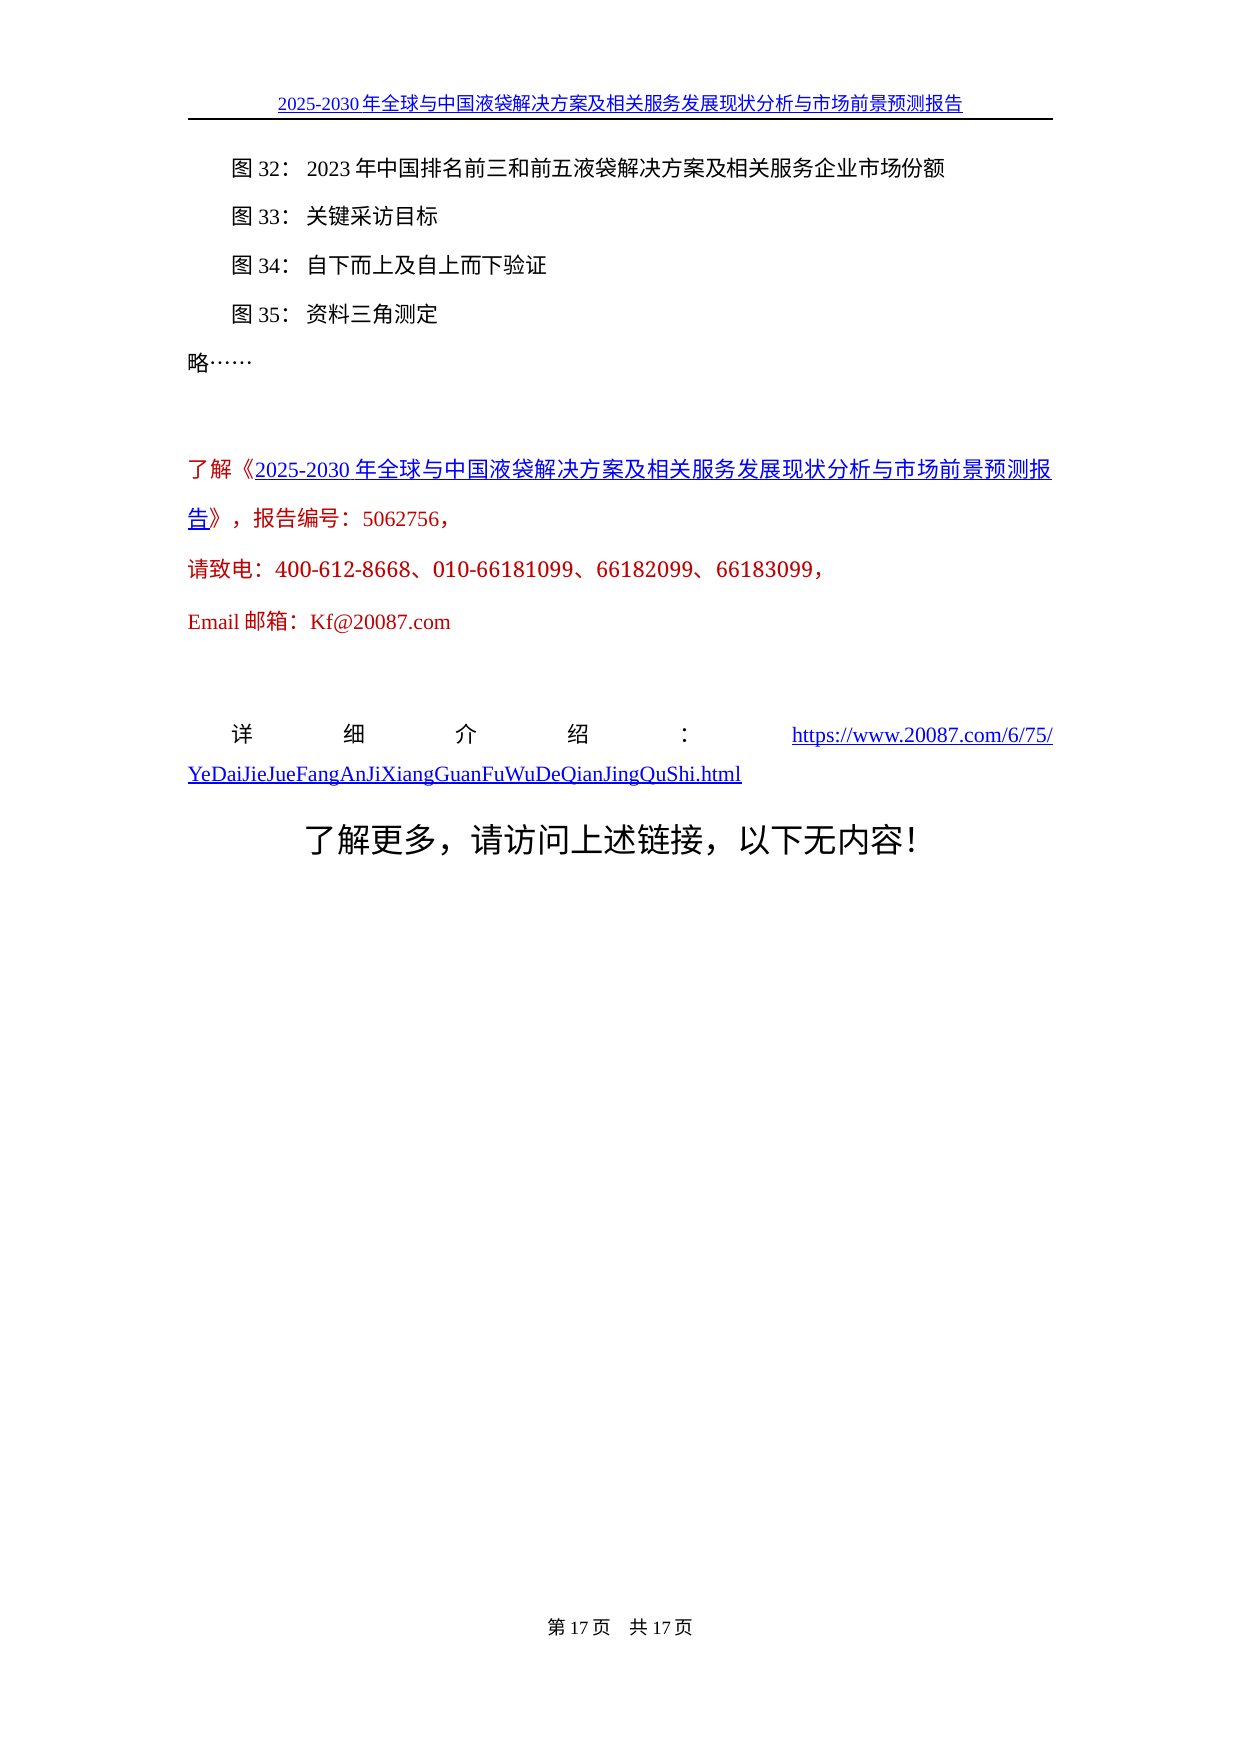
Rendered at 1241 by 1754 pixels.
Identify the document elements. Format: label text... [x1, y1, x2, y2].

text Email邮箱：Kf@20087.com [187, 603, 1053, 636]
text 请致电：400-612-8668、010-66181099、66182099、66183099， [187, 552, 1053, 584]
text 了解《2025-2030年全球与中国液袋解决方案及相关服务发展现状分析与市场前景预测报告》，报告编号：5062756， [187, 452, 1053, 533]
text 详细介绍：https://www.20087.com/6/75/YeDaiJieJueFangAnJiXiangGuanFuWuDeQianJingQuShi.html [187, 716, 1053, 789]
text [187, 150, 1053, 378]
title 了解更多，请访问上述链接，以下无内容！ [187, 805, 1053, 870]
